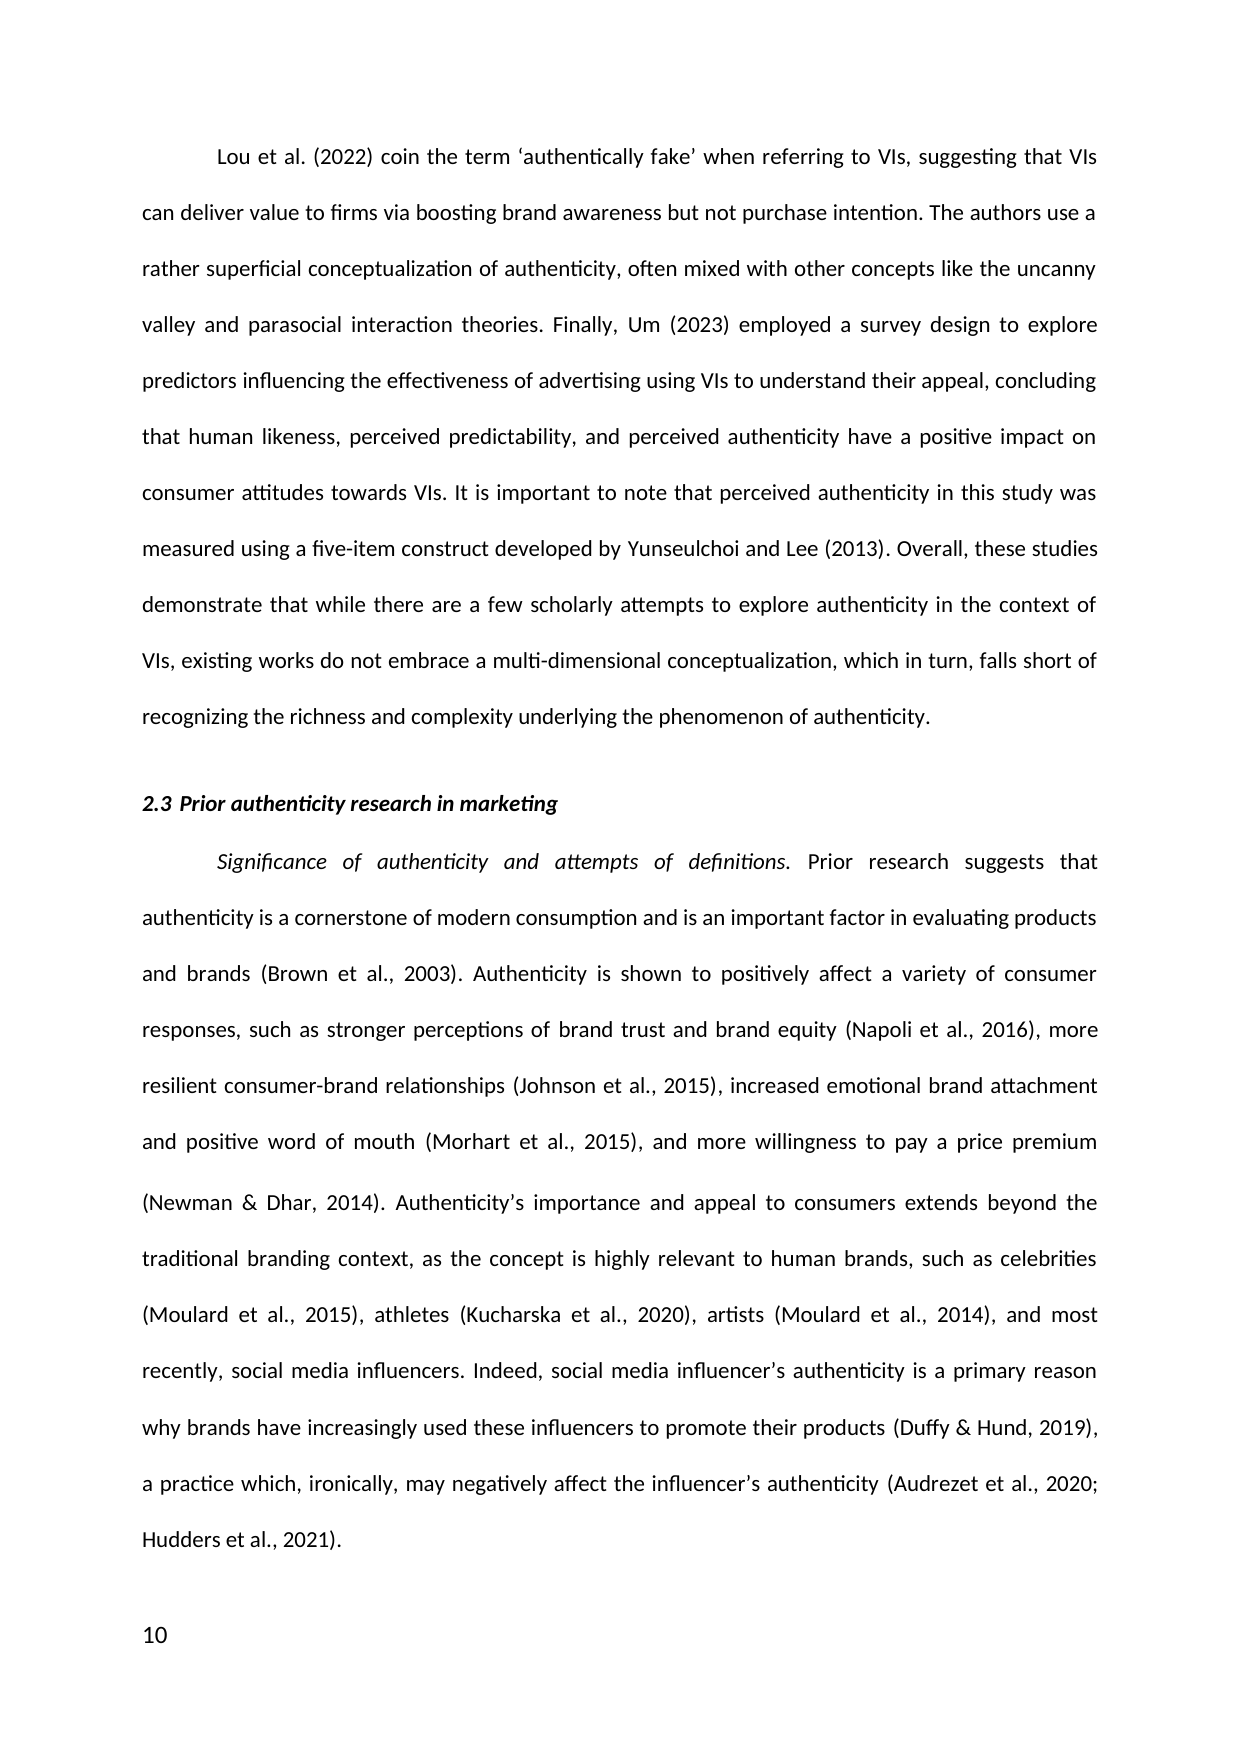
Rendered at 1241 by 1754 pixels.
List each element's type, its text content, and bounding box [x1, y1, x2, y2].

text Lou et al. (2022) coin the term ‘authentically fake’ when referring to VIs, suggesting that VIs can deliver value to firms via boosting brand awareness but not purchase intention. The authors use a rather superficial conceptualization of authenticity, often mixed with other concepts like the uncanny valley and parasocial interaction theories. Finally, Um (2023) employed a survey design to explore predictors influencing the effectiveness of advertising using VIs to understand their appeal, concluding that human likeness, perceived predictability, and perceived authenticity have a positive impact on consumer attitudes towards VIs. It is important to note that perceived authenticity in this study was measured using a five-item construct developed by Yunseulchoi and Lee (2013). Overall, these studies demonstrate that while there are a few scholarly attempts to explore authenticity in the context of VIs, existing works do not embrace a multi-dimensional conceptualization, which in turn, falls short of recognizing the richness and complexity underlying the phenomenon of authenticity. [142, 142, 1098, 730]
text Significance of authenticity and attempts of definitions. Prior research suggests that authenticity is a cornerstone of modern consumption and is an important factor in evaluating products and brands (Brown et al., 2003). Authenticity is shown to positively affect a variety of consumer responses, such as stronger perceptions of brand trust and brand equity (Napoli et al., 2016), more resilient consumer-brand relationships (Johnson et al., 2015), increased emotional brand attachment and positive word of mouth (Morhart et al., 2015), and more willingness to pay a price premium (Newman & Dhar, 2014). Authenticity’s importance and appeal to consumers extends beyond the traditional branding context, as the concept is highly relevant to human brands, such as celebrities (Moulard et al., 2015), athletes (Kucharska et al., 2020), artists (Moulard et al., 2014), and most recently, social media influencers. Indeed, social media influencer’s authenticity is a primary reason why brands have increasingly used these influencers to promote their products (Duffy & Hund, 2019), a practice which, ironically, may negatively affect the influencer’s authenticity (Audrezet et al., 2020; Hudders et al., 2021). [142, 847, 1098, 1553]
subtitle Prior authenticity research in marketing [142, 789, 1098, 817]
